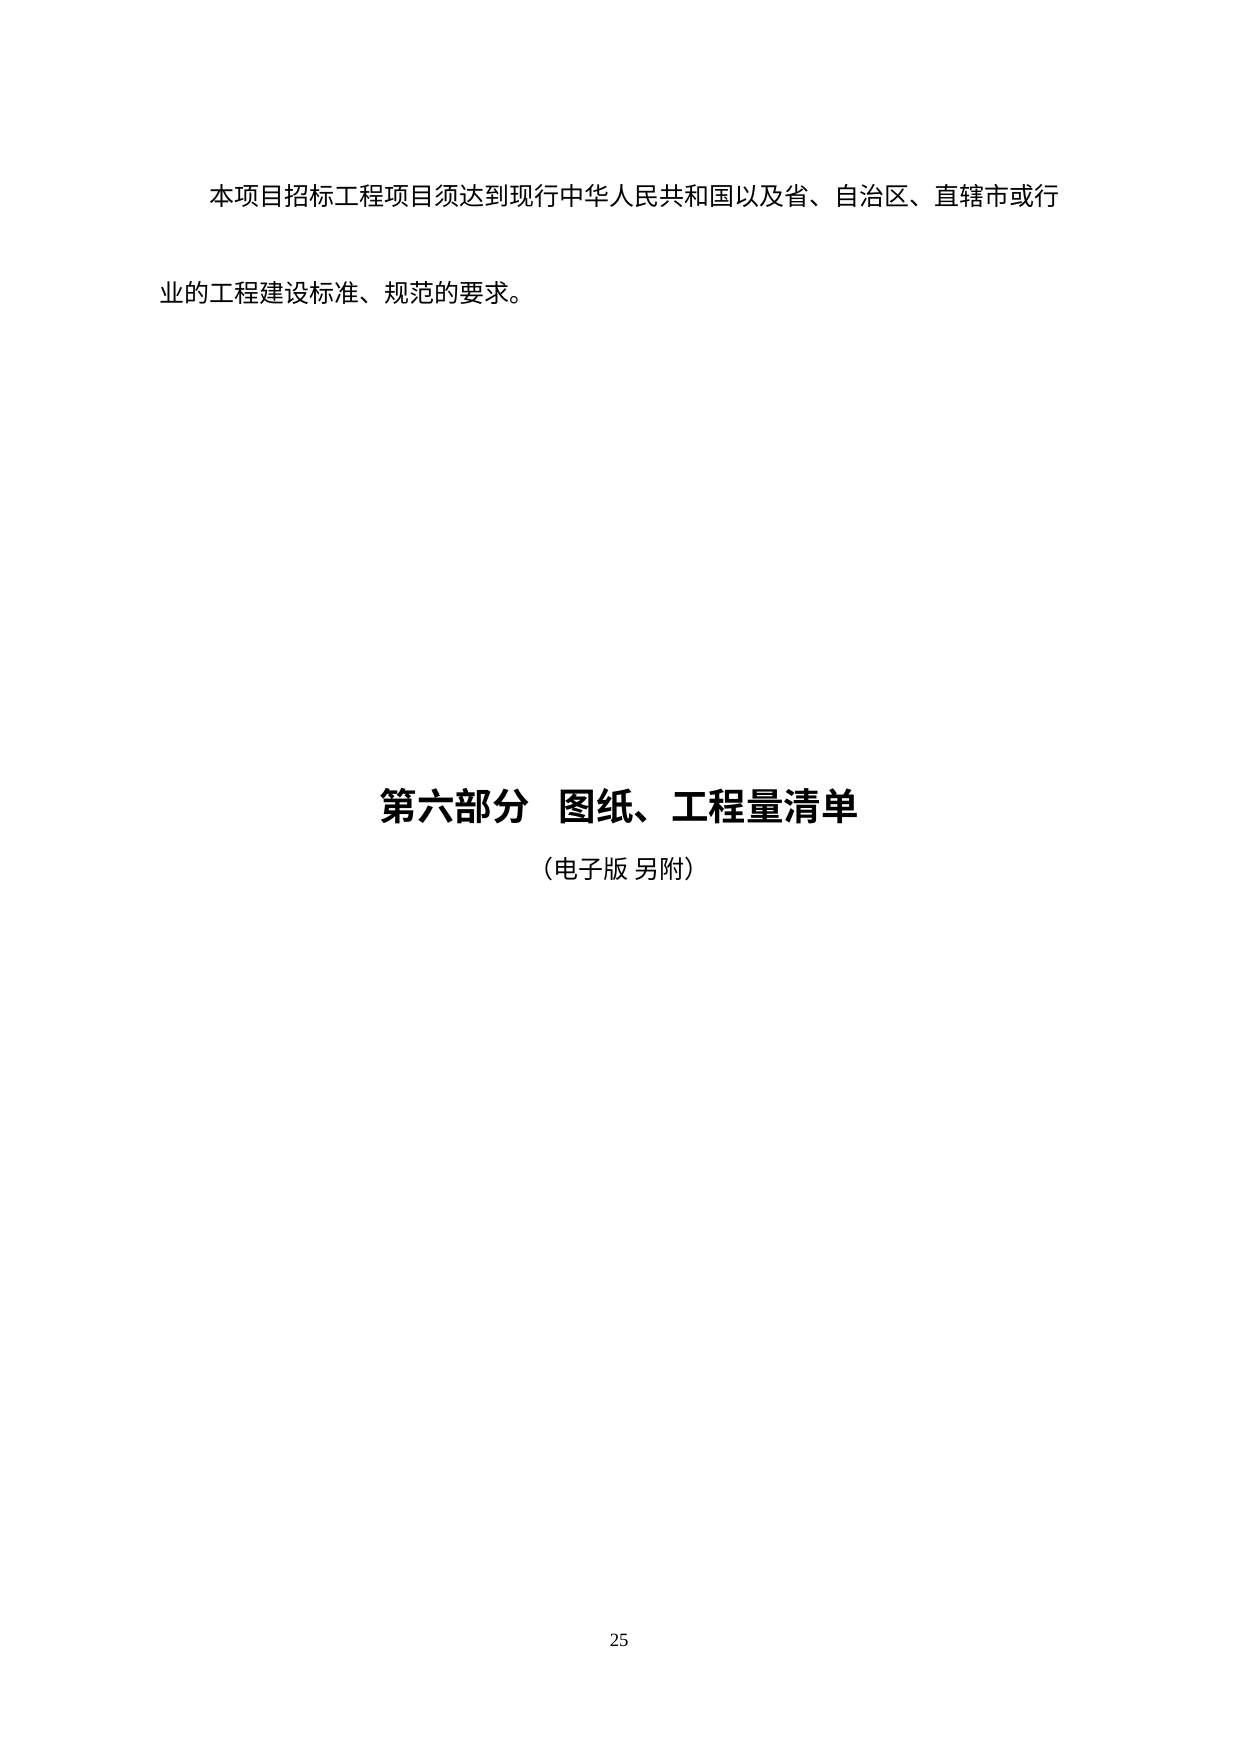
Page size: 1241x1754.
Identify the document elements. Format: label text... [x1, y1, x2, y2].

title 本项目招标工程项目须达到现行中华人民共和国以及省、自治区、直辖市或行业的工程建设标准、规范的要求。 [159, 162, 1081, 324]
text 第六部分 图纸、工程量清单 [159, 771, 1078, 836]
text （电子版 另附） [159, 836, 1078, 901]
